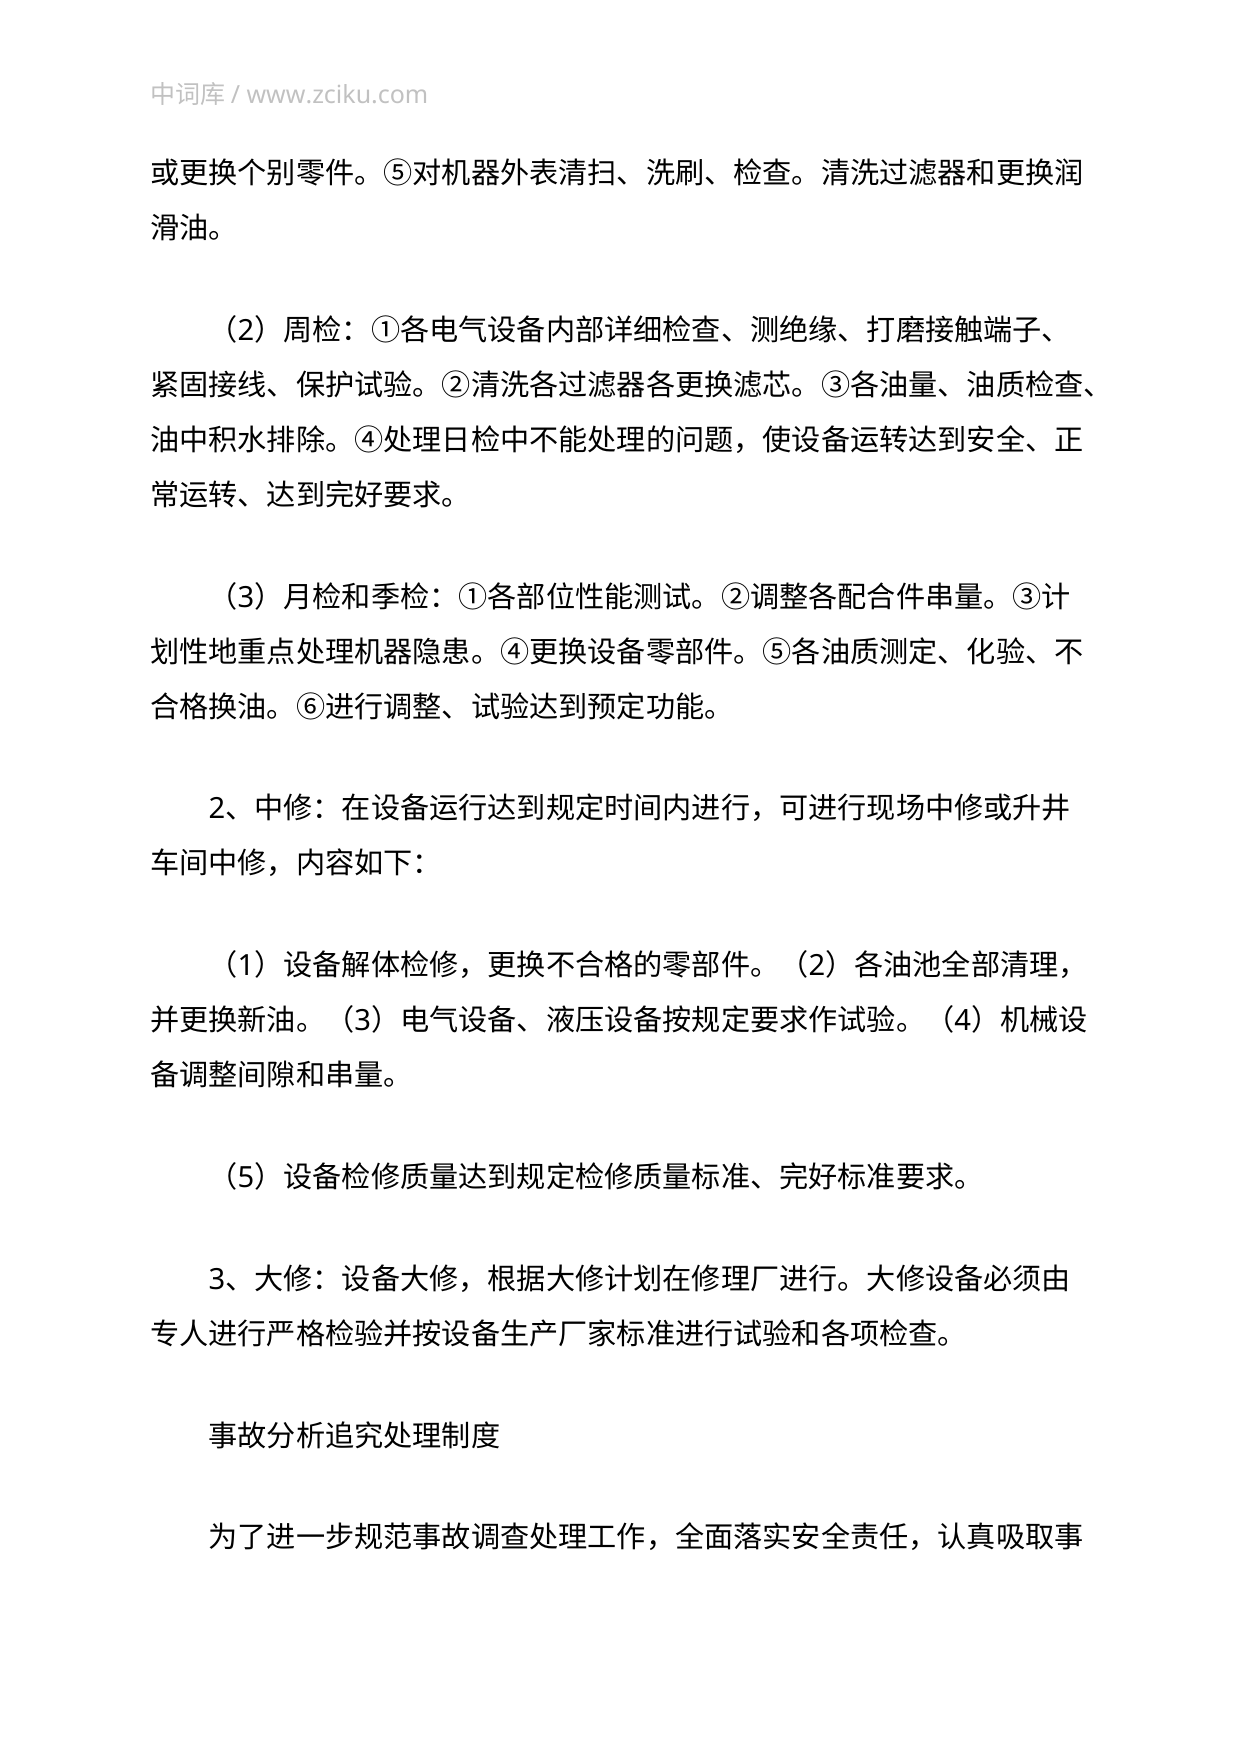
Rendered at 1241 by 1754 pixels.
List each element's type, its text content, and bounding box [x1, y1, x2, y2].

text （1）设备解体检修，更换不合格的零部件。（2）各油池全部清理，并更换新油。（3）电气设备、液压设备按规定要求作试验。（4）机械设备调整间隙和串量。 [150, 942, 1090, 1094]
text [150, 1514, 1090, 1556]
text （3）月检和季检：①各部位性能测试。②调整各配合件串量。③计划性地重点处理机器隐患。④更换设备零部件。⑤各油质测定、化验、不合格换油。⑥进行调整、试验达到预定功能。 [150, 573, 1090, 725]
text 事故分析追究处理制度 [150, 1412, 1090, 1454]
text 3、大修：设备大修，根据大修计划在修理厂进行。大修设备必须由专人进行严格检验并按设备生产厂家标准进行试验和各项检查。 [150, 1255, 1090, 1353]
text （5）设备检修质量达到规定检修质量标准、完好标准要求。 [150, 1153, 1090, 1196]
text 2、中修：在设备运行达到规定时间内进行，可进行现场中修或升井车间中修，内容如下： [150, 785, 1090, 882]
text （2）周检：①各电气设备内部详细检查、测绝缘、打磨接触端子、紧固接线、保护试验。②清洗各过滤器各更换滤芯。③各油量、油质检查、油中积水排除。④处理日检中不能处理的问题，使设备运转达到安全、正常运转、达到完好要求。 [150, 307, 1090, 514]
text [150, 150, 1090, 247]
